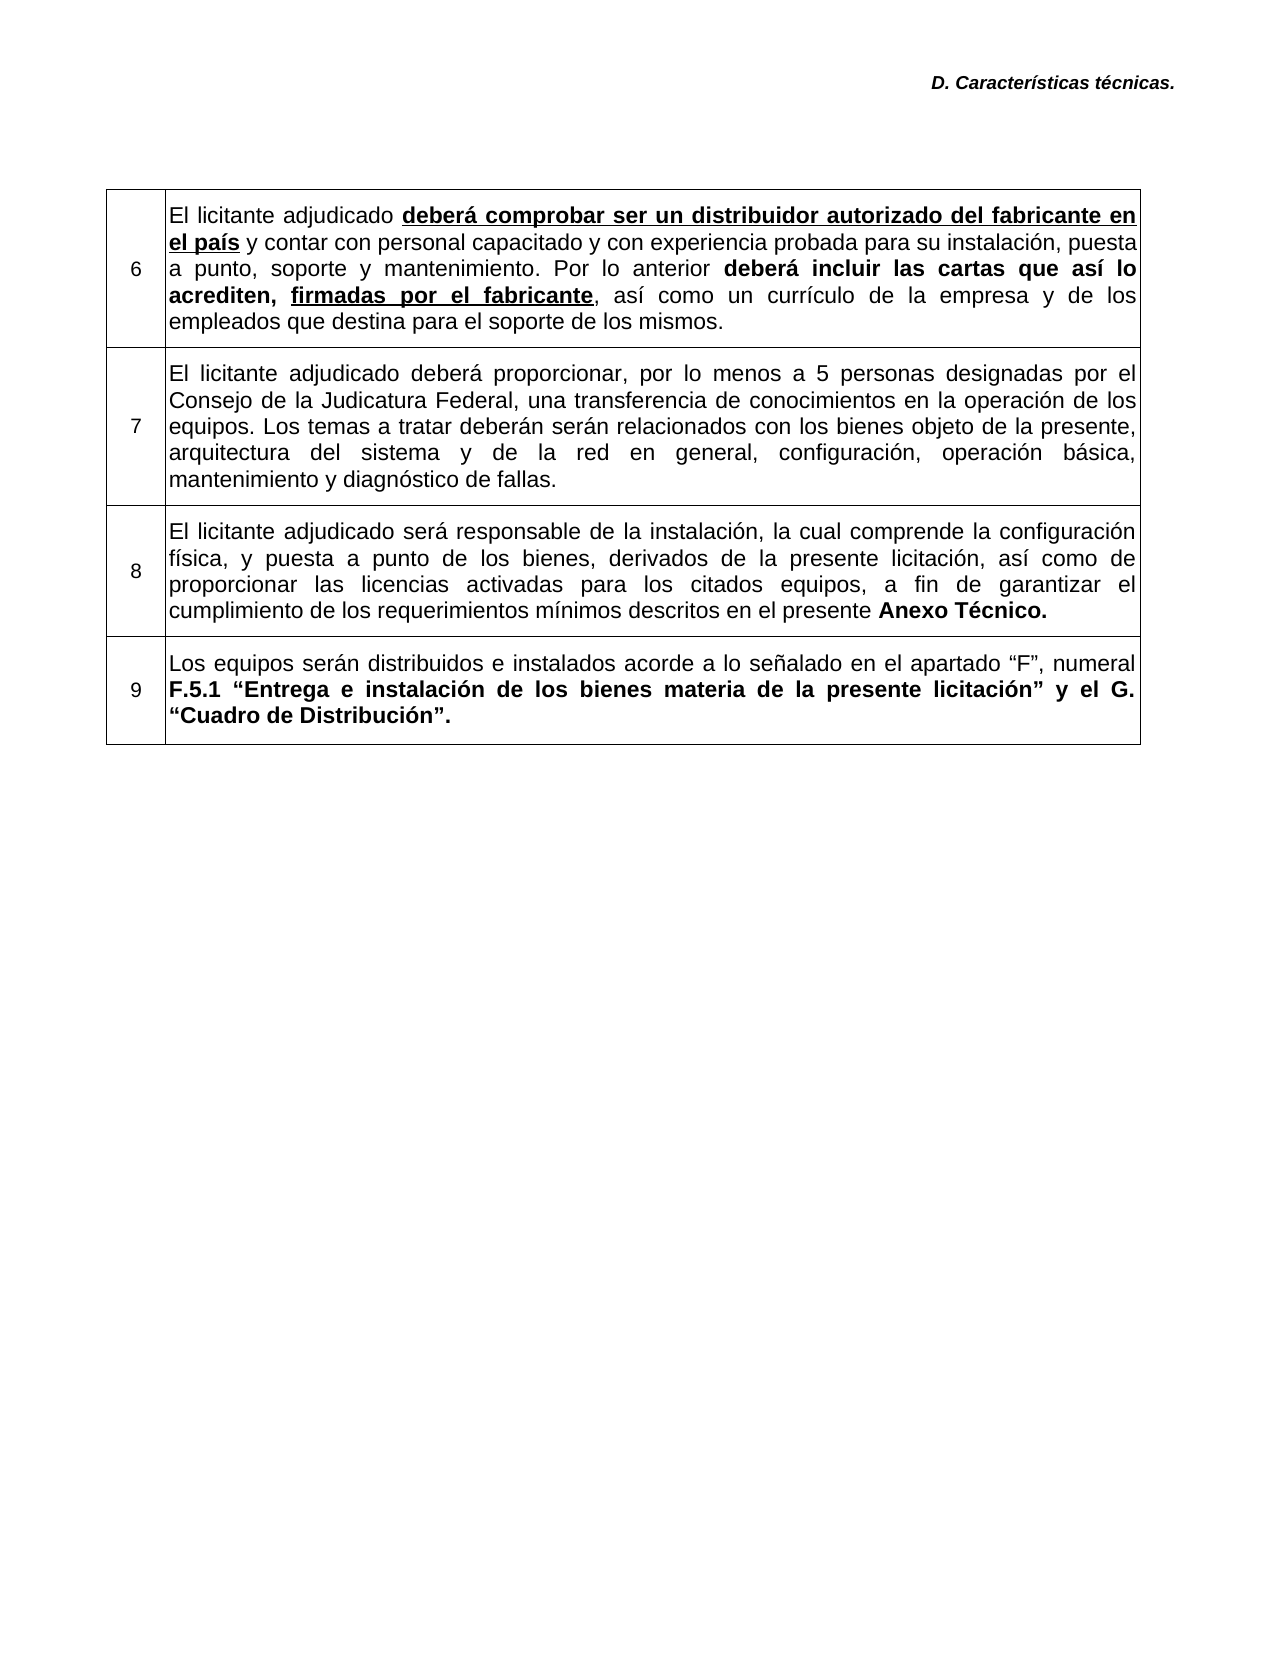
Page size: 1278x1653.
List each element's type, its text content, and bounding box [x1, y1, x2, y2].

table_cell El licitante adjudicado será responsable de la instalación, la cual comprende la configuración física, y puesta a punto de los bienes, derivados de la presente licitación, así como de proporcionar las licencias activadas para los citados equipos, a fin de garantizar el cumplimiento de los requerimientos mínimos descritos en el presente Anexo Técnico. [166, 506, 1140, 636]
table_cell 8 [107, 506, 165, 636]
table_cell El licitante adjudicado deberá proporcionar, por lo menos a 5 personas designadas por el Consejo de la Judicatura Federal, una transferencia de conocimientos en la operación de los equipos. Los temas a tratar deberán serán relacionados con los bienes objeto de la presente, arquitectura del sistema y de la red en general, configuración, operación básica, mantenimiento y diagnóstico de fallas. [166, 348, 1140, 504]
table_cell Los equipos serán distribuidos e instalados acorde a lo señalado en el apartado “F”, numeral F.5.1 “Entrega e instalación de los bienes materia de la presente licitación” y el G. “Cuadro de Distribución”. [166, 637, 1140, 744]
table_cell 6 [107, 190, 165, 347]
table_cell 7 [107, 348, 165, 504]
table_cell El licitante adjudicado deberá comprobar ser un distribuidor autorizado del fabricante en el país y contar con personal capacitado y con experiencia probada para su instalación, puesta a punto, soporte y mantenimiento. Por lo anterior deberá incluir las cartas que así lo acrediten, firmadas por el fabricante, así como un currículo de la empresa y de los empleados que destina para el soporte de los mismos. [166, 190, 1140, 347]
table_cell 9 [107, 637, 165, 744]
